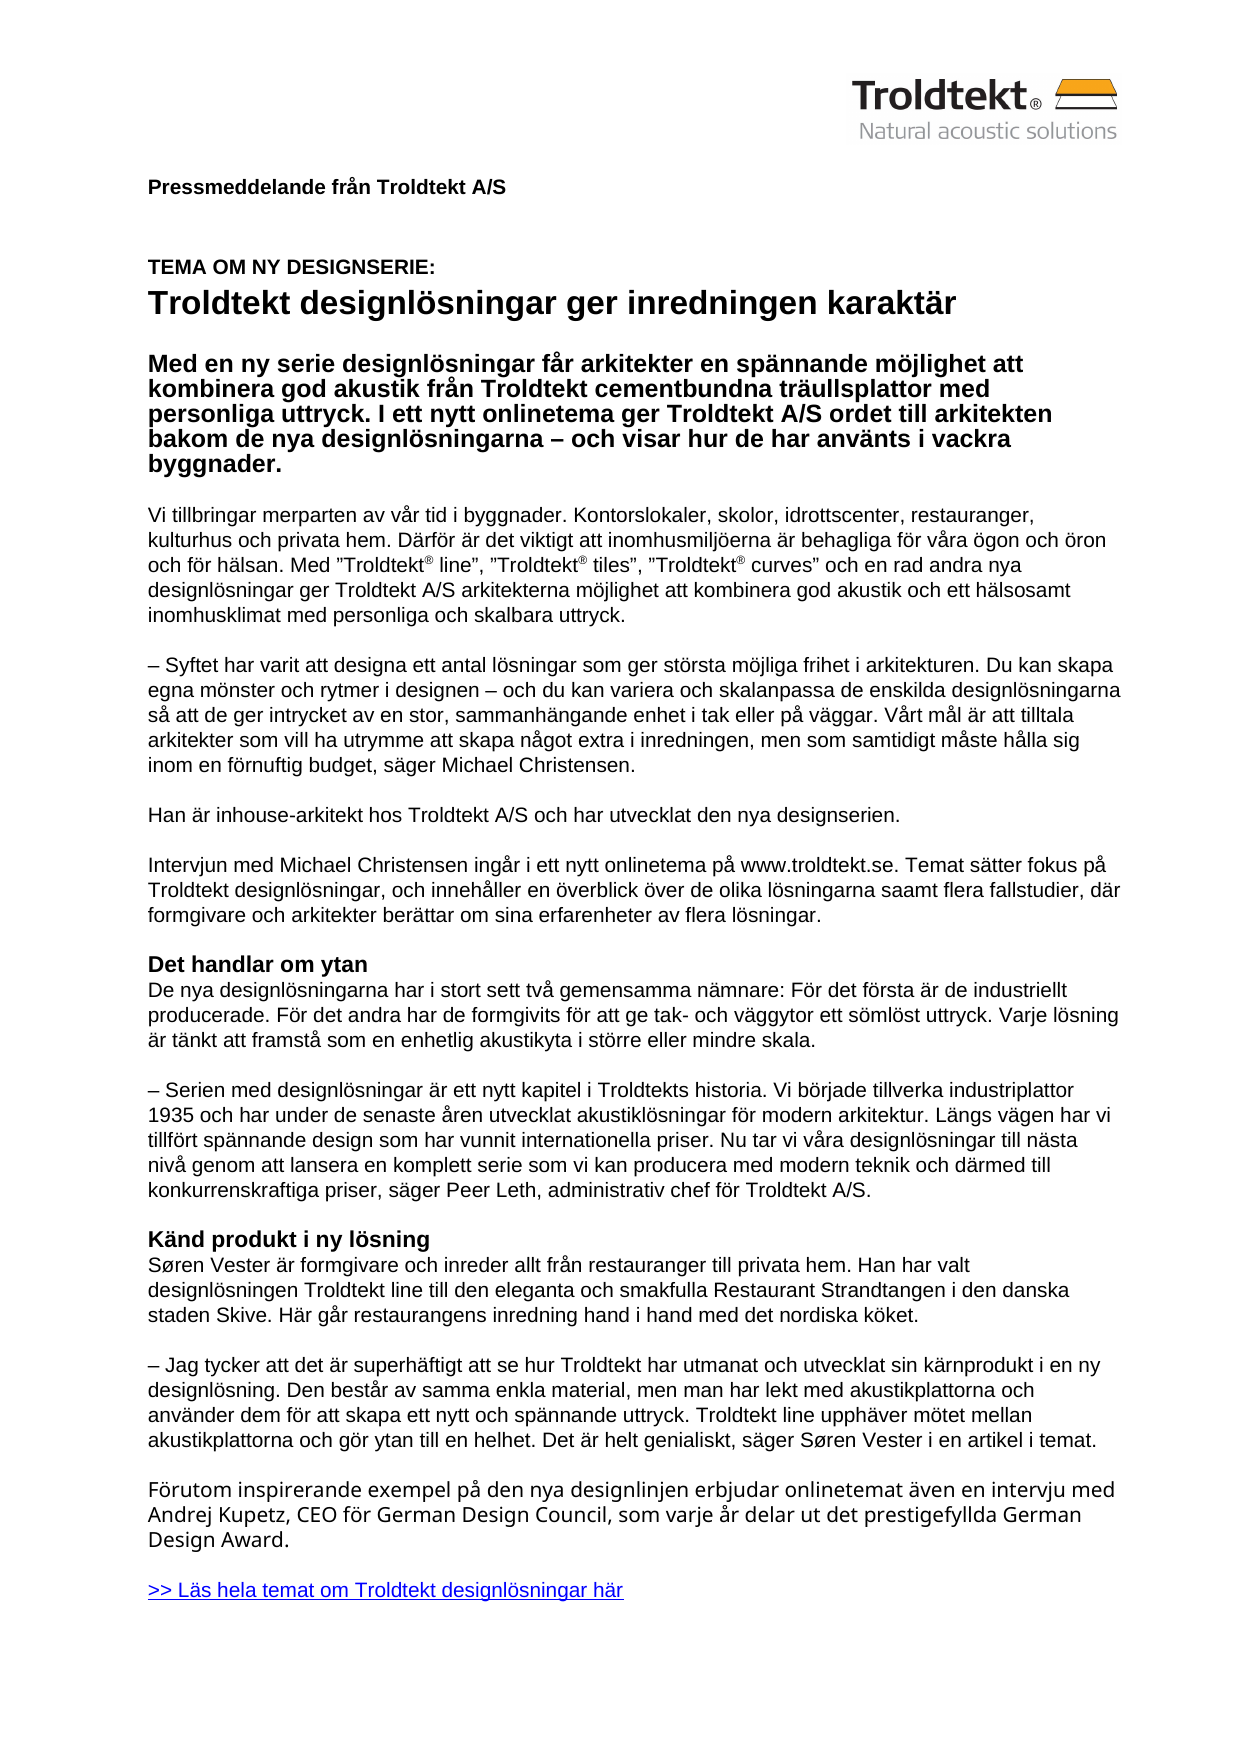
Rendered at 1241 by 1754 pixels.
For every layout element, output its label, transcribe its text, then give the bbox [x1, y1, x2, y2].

picture [846, 73, 1123, 145]
text Vi tillbringar merparten av vår tid i byggnader. Kontorslokaler, skolor, idrottscenter, restauranger, kulturhus och privata hem. Därför är det viktigt att inomhusmiljöerna är behagliga för våra ögon och öron och för hälsan. Med ”Troldtekt® line”, ”Troldtekt® tiles”, ”Troldtekt® curves” och en rad andra nya designlösningar ger Troldtekt A/S arkitekterna möjlighet att kombinera god akustik och ett hälsosamt inomhusklimat med personliga och skalbara uttryck. [148, 502, 1122, 627]
text Troldtekt designlösningar ger inredningen karaktär [148, 283, 1122, 321]
text Känd produkt i ny lösning [148, 1227, 1122, 1252]
text Pressmeddelande från Troldtekt A/S [148, 175, 1122, 199]
text – Serien med designlösningar är ett nytt kapitel i Troldtekts historia. Vi började tillverka industriplattor 1935 och har under de senaste åren utvecklat akustiklösningar för modern arkitektur. Längs vägen har vi tillfört spännande design som har vunnit internationella priser. Nu tar vi våra designlösningar till nästa nivå genom att lansera en komplett serie som vi kan producera med modern teknik och därmed till konkurrenskraftiga priser, säger Peer Leth, administrativ chef för Troldtekt A/S. [148, 1077, 1122, 1202]
text De nya designlösningarna har i stort sett två gemensamma nämnare: För det första är de industriellt producerade. För det andra har de formgivits för att ge tak- och väggytor ett sömlöst uttryck. Varje lösning är tänkt att framstå som en enhetlig akustikyta i större eller mindre skala. [148, 977, 1122, 1052]
text – Jag tycker att det är superhäftigt att se hur Troldtekt har utmanat och utvecklat sin kärnprodukt i en ny designlösning. Den består av samma enkla material, men man har lekt med akustikplattorna och använder dem för att skapa ett nytt och spännande uttryck. Troldtekt line upphäver mötet mellan akustikplattorna och gör ytan till en helhet. Det är helt genialiskt, säger Søren Vester i en artikel i temat. [148, 1352, 1122, 1452]
text Förutom inspirerande exempel på den nya designlinjen erbjudar onlinetemat även en intervju med Andrej Kupetz, CEO för German Design Council, som varje år delar ut det prestigefyllda German Design Award. [148, 1477, 1122, 1552]
text Søren Vester är formgivare och inreder allt från restauranger till privata hem. Han har valt designlösningen Troldtekt line till den eleganta och smakfulla Restaurant Strandtangen i den danska staden Skive. Här går restaurangens inredning hand i hand med det nordiska köket. [148, 1252, 1122, 1327]
text Med en ny serie designlösningar får arkitekter en spännande möjlighet att kombinera god akustik från Troldtekt cementbundna träullsplattor med personliga uttryck. I ett nytt onlinetema ger Troldtekt A/S ordet till arkitekten bakom de nya designlösningarna – och visar hur de har använts i vackra byggnader. [148, 352, 1122, 477]
text Det handlar om ytan [148, 952, 1122, 977]
text Intervjun med Michael Christensen ingår i ett nytt onlinetema på www.troldtekt.se. Temat sätter fokus på Troldtekt designlösningar, och innehåller en överblick över de olika lösningarna saamt flera fallstudier, där formgivare och arkitekter berättar om sina erfarenheter av flera lösningar. [148, 852, 1122, 927]
text Han är inhouse-arkitekt hos Troldtekt A/S och har utvecklat den nya designserien. [148, 802, 1122, 827]
text >> Läs hela temat om Troldtekt designlösningar här [148, 1577, 1122, 1602]
text – Syftet har varit att designa ett antal lösningar som ger största möjliga frihet i arkitekturen. Du kan skapa egna mönster och rytmer i designen – och du kan variera och skalanpassa de enskilda designlösningarna så att de ger intrycket av en stor, sammanhängande enhet i tak eller på väggar. Vårt mål är att tilltala arkitekter som vill ha utrymme att skapa något extra i inredningen, men som samtidigt måste hålla sig inom en förnuftig budget, säger Michael Christensen. [148, 652, 1122, 777]
text TEMA OM NY DESIGNSERIE: [148, 255, 1122, 279]
